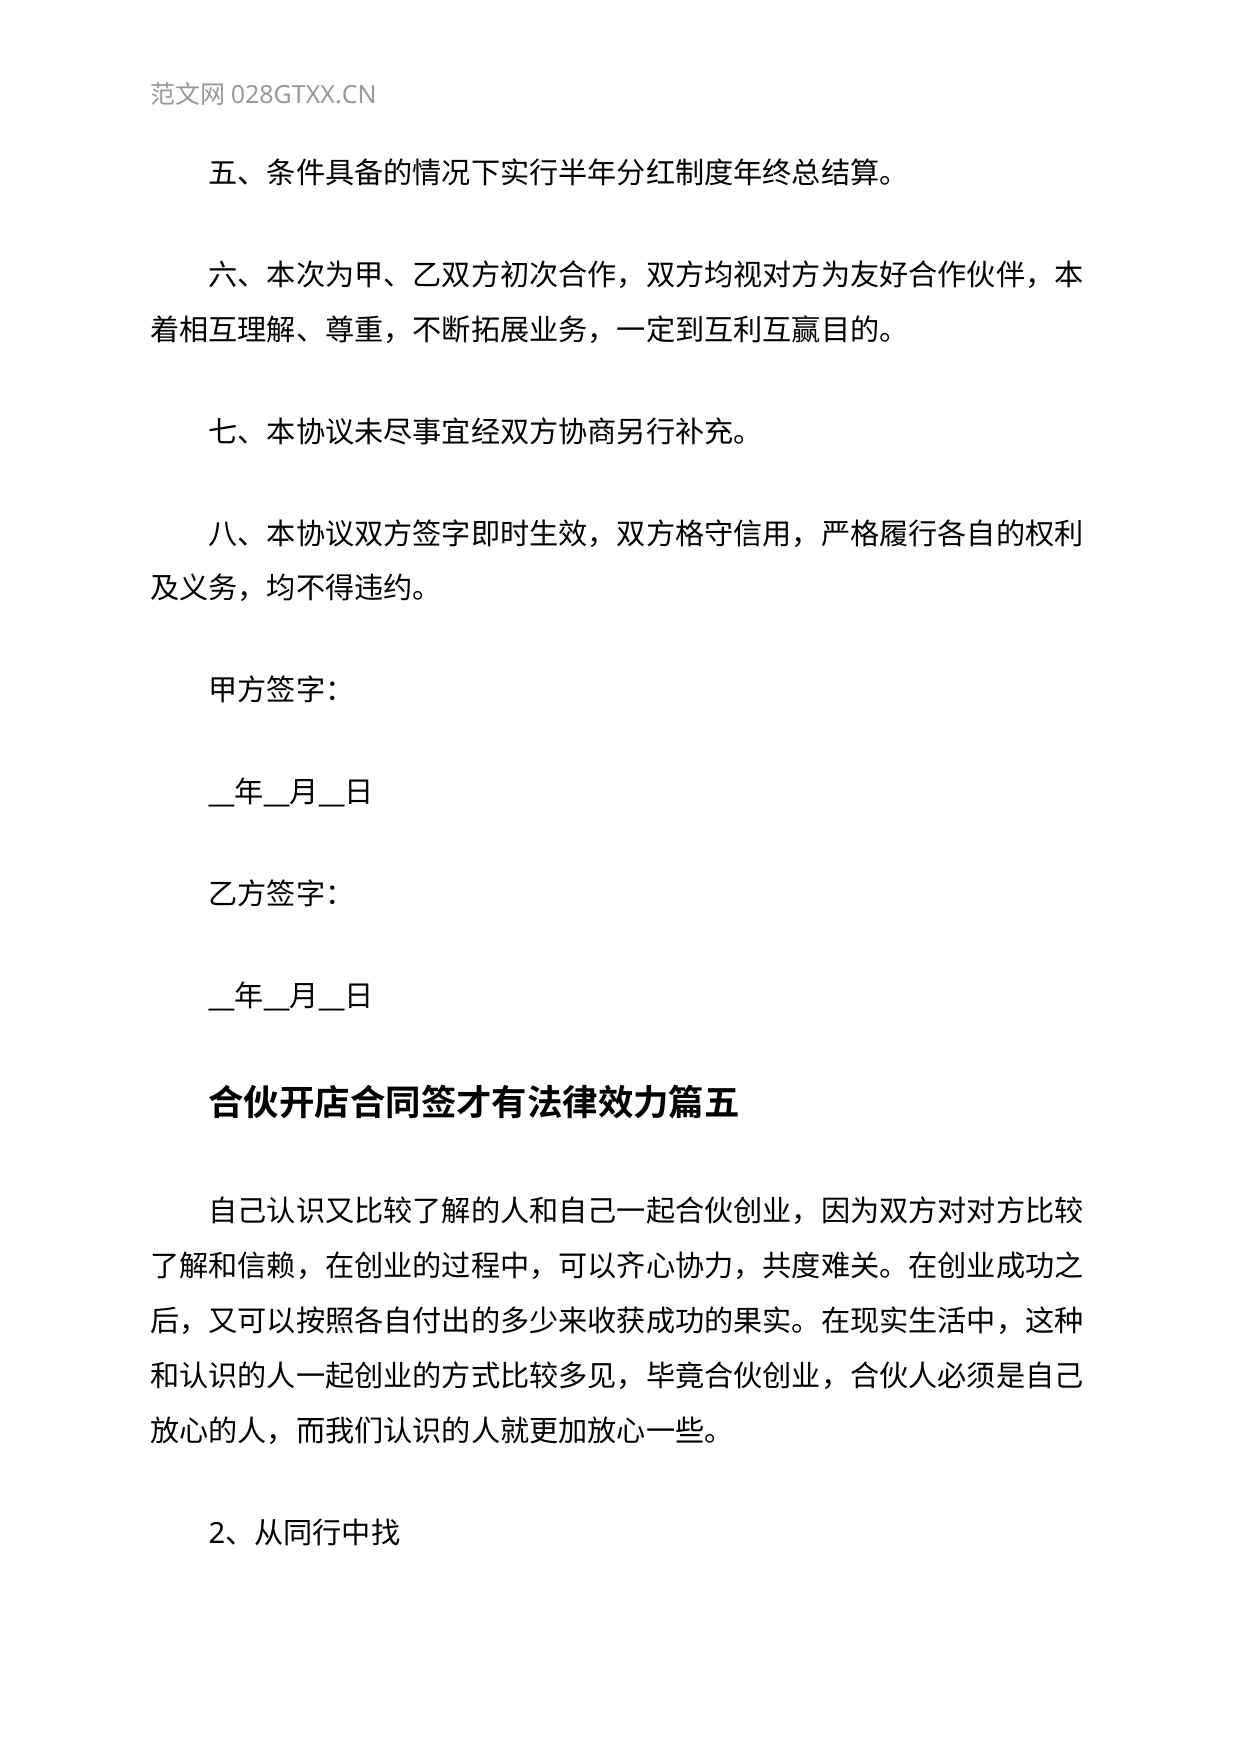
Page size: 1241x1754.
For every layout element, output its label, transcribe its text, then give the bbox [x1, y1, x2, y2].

text 乙方签字： [150, 871, 1090, 913]
text 六、本次为甲、乙双方初次合作，双方均视对方为友好合作伙伴，本着相互理解、尊重，不断拓展业务，一定到互利互赢目的。 [150, 252, 1090, 349]
text __年__月__日 [150, 769, 1090, 811]
text 自己认识又比较了解的人和自己一起合伙创业，因为双方对对方比较了解和信赖，在创业的过程中，可以齐心协力，共度难关。在创业成功之后，又可以按照各自付出的多少来收获成功的果实。在现实生活中，这种和认识的人一起创业的方式比较多见，毕竟合伙创业，合伙人必须是自己放心的人，而我们认识的人就更加放心一些。 [150, 1188, 1090, 1450]
text 八、本协议双方签字即时生效，双方格守信用，严格履行各自的权利及义务，均不得违约。 [150, 510, 1090, 607]
text 甲方签字： [150, 667, 1090, 709]
text __年__月__日 [150, 972, 1090, 1015]
text 2、从同行中找 [150, 1509, 1090, 1552]
text 合伙开店合同签才有法律效力篇五 [150, 1074, 1090, 1126]
text 七、本协议未尽事宜经双方协商另行补充。 [150, 408, 1090, 451]
text 五、条件具备的情况下实行半年分红制度年终总结算。 [150, 150, 1090, 192]
